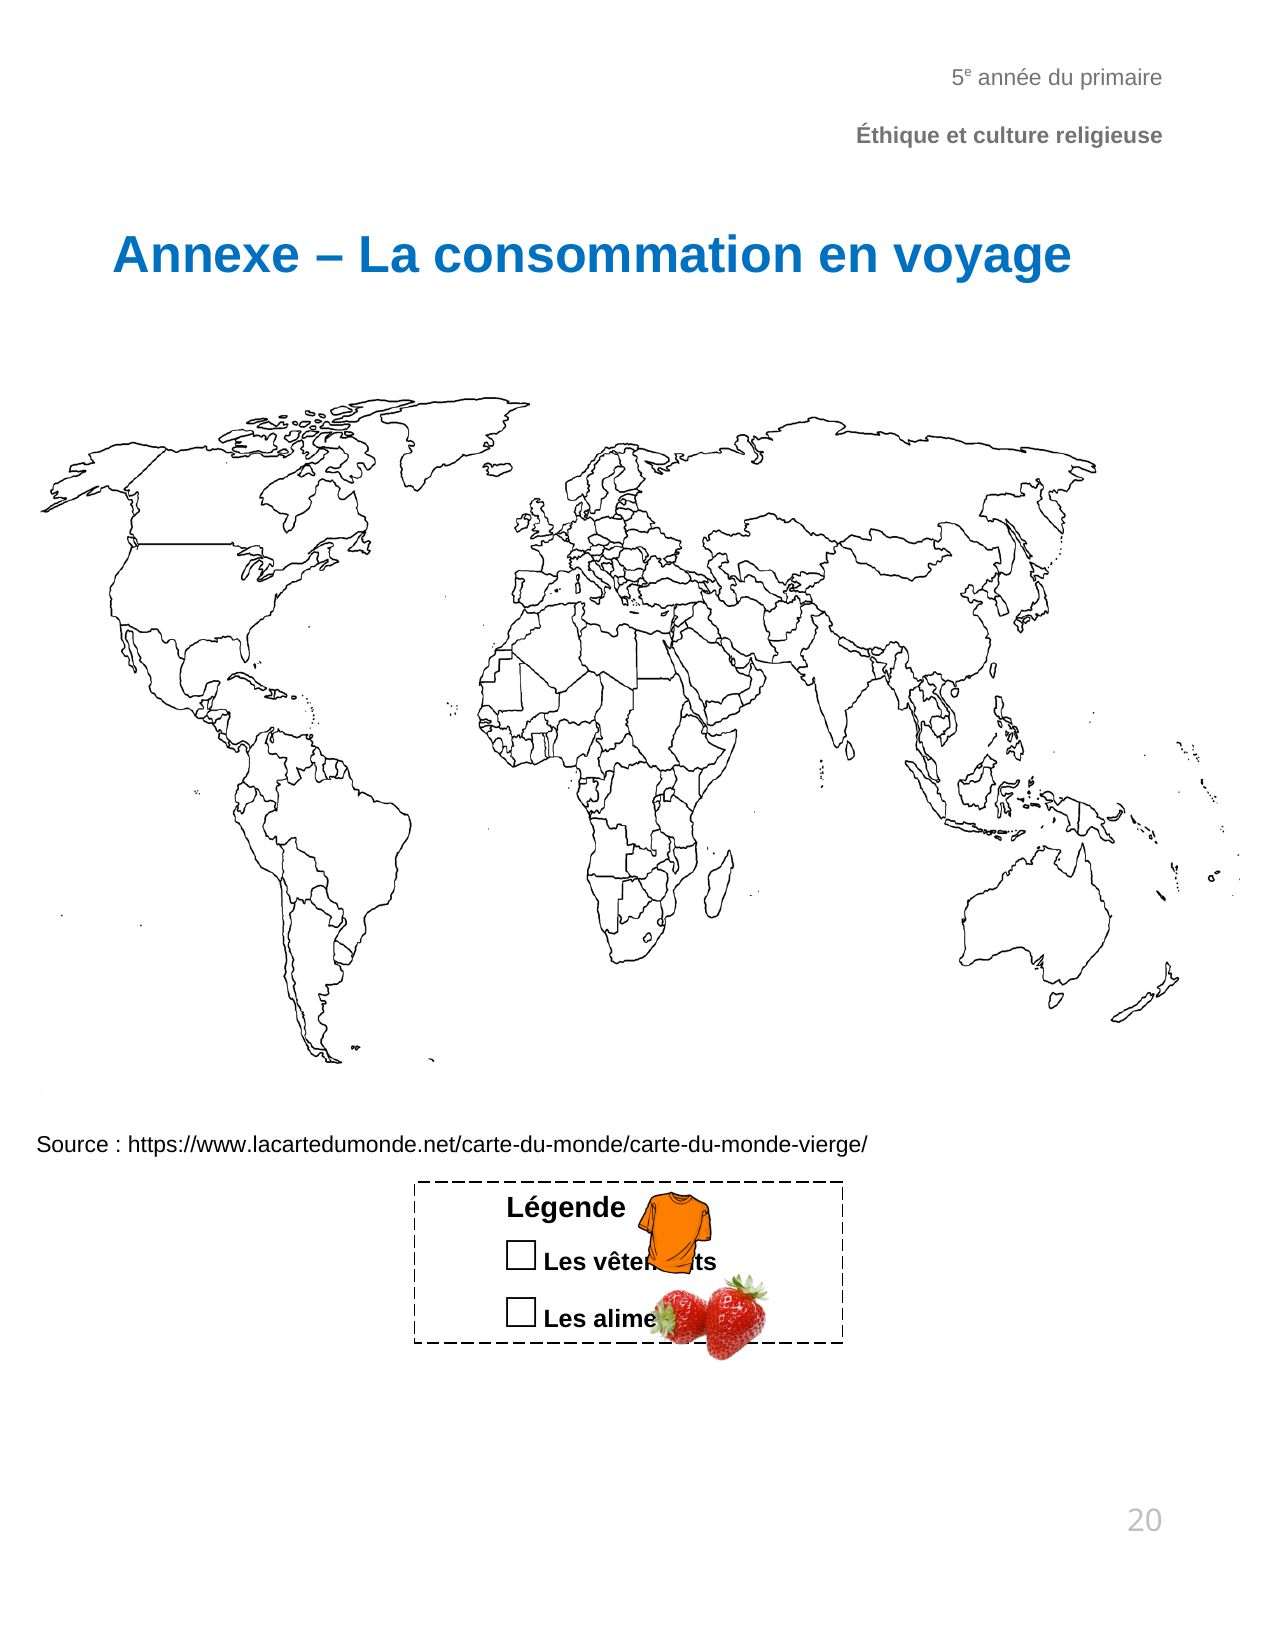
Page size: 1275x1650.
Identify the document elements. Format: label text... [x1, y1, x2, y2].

text Éthique et culture religieuse [112, 122, 1162, 148]
text Annexe – La consommation en voyage [112, 223, 1162, 283]
table_cell [25, 1170, 1250, 1362]
picture [631, 1187, 787, 1386]
table_header Source : https://www.lacartedumonde.net/carte-du-monde/carte-du-monde-vierge/ [25, 385, 1250, 1170]
picture [36, 384, 1251, 1105]
